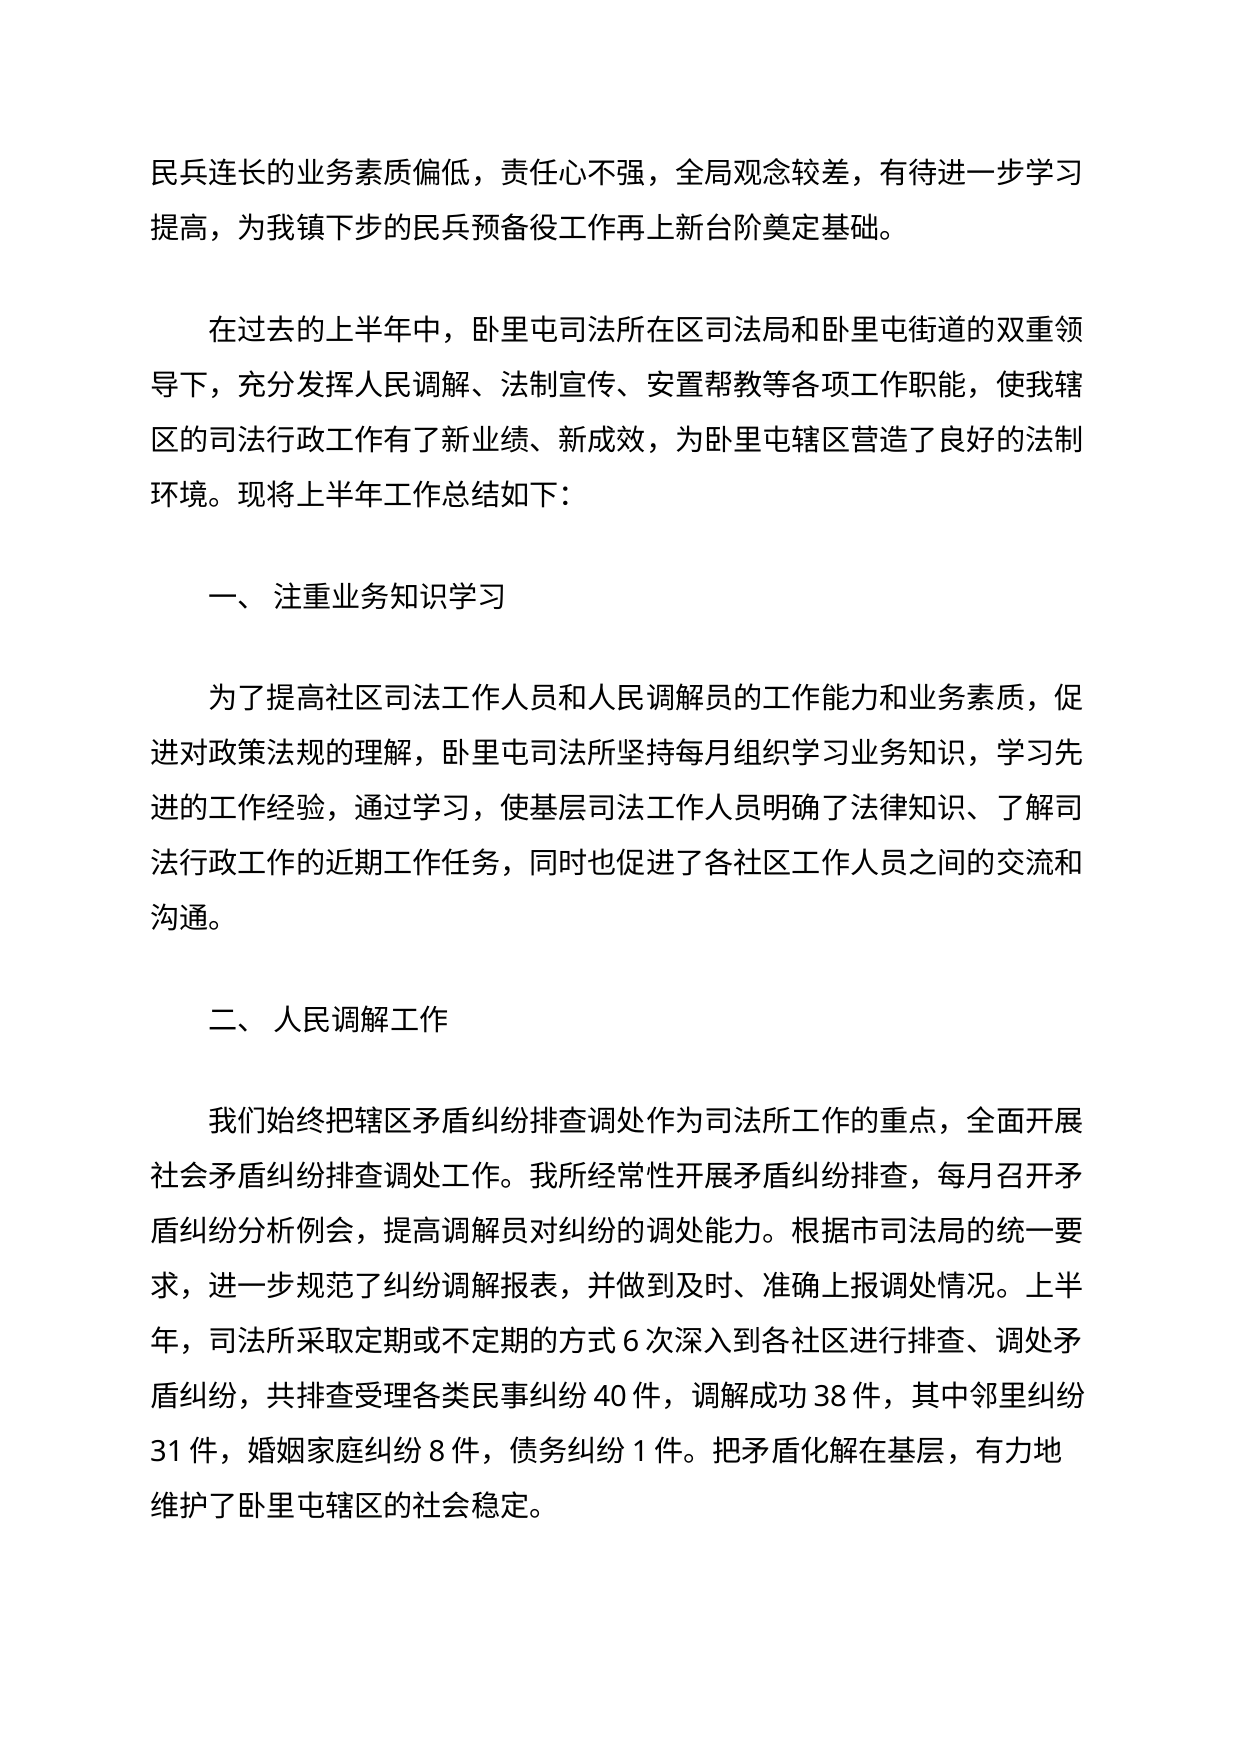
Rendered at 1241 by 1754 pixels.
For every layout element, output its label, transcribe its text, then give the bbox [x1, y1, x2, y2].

text 我们始终把辖区矛盾纠纷排查调处作为司法所工作的重点，全面开展社会矛盾纠纷排查调处工作。我所经常性开展矛盾纠纷排查，每月召开矛盾纠纷分析例会，提高调解员对纠纷的调处能力。根据市司法局的统一要求，进一步规范了纠纷调解报表，并做到及时、准确上报调处情况。上半年，司法所采取定期或不定期的方式6次深入到各社区进行排查、调处矛盾纠纷，共排查受理各类民事纠纷40件，调解成功38件，其中邻里纠纷31件，婚姻家庭纠纷8件，债务纠纷1件。把矛盾化解在基层，有力地维护了卧里屯辖区的社会稳定。 [150, 1098, 1090, 1525]
text 二、 人民调解工作 [150, 996, 1090, 1038]
text 为了提高社区司法工作人员和人民调解员的工作能力和业务素质，促进对政策法规的理解，卧里屯司法所坚持每月组织学习业务知识，学习先进的工作经验，通过学习，使基层司法工作人员明确了法律知识、了解司法行政工作的近期工作任务，同时也促进了各社区工作人员之间的交流和沟通。 [150, 675, 1090, 937]
text 一、 注重业务知识学习 [150, 573, 1090, 615]
text 在过去的上半年中，卧里屯司法所在区司法局和卧里屯街道的双重领导下，充分发挥人民调解、法制宣传、安置帮教等各项工作职能，使我辖区的司法行政工作有了新业绩、新成效，为卧里屯辖区营造了良好的法制环境。现将上半年工作总结如下： [150, 307, 1090, 514]
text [150, 150, 1090, 247]
